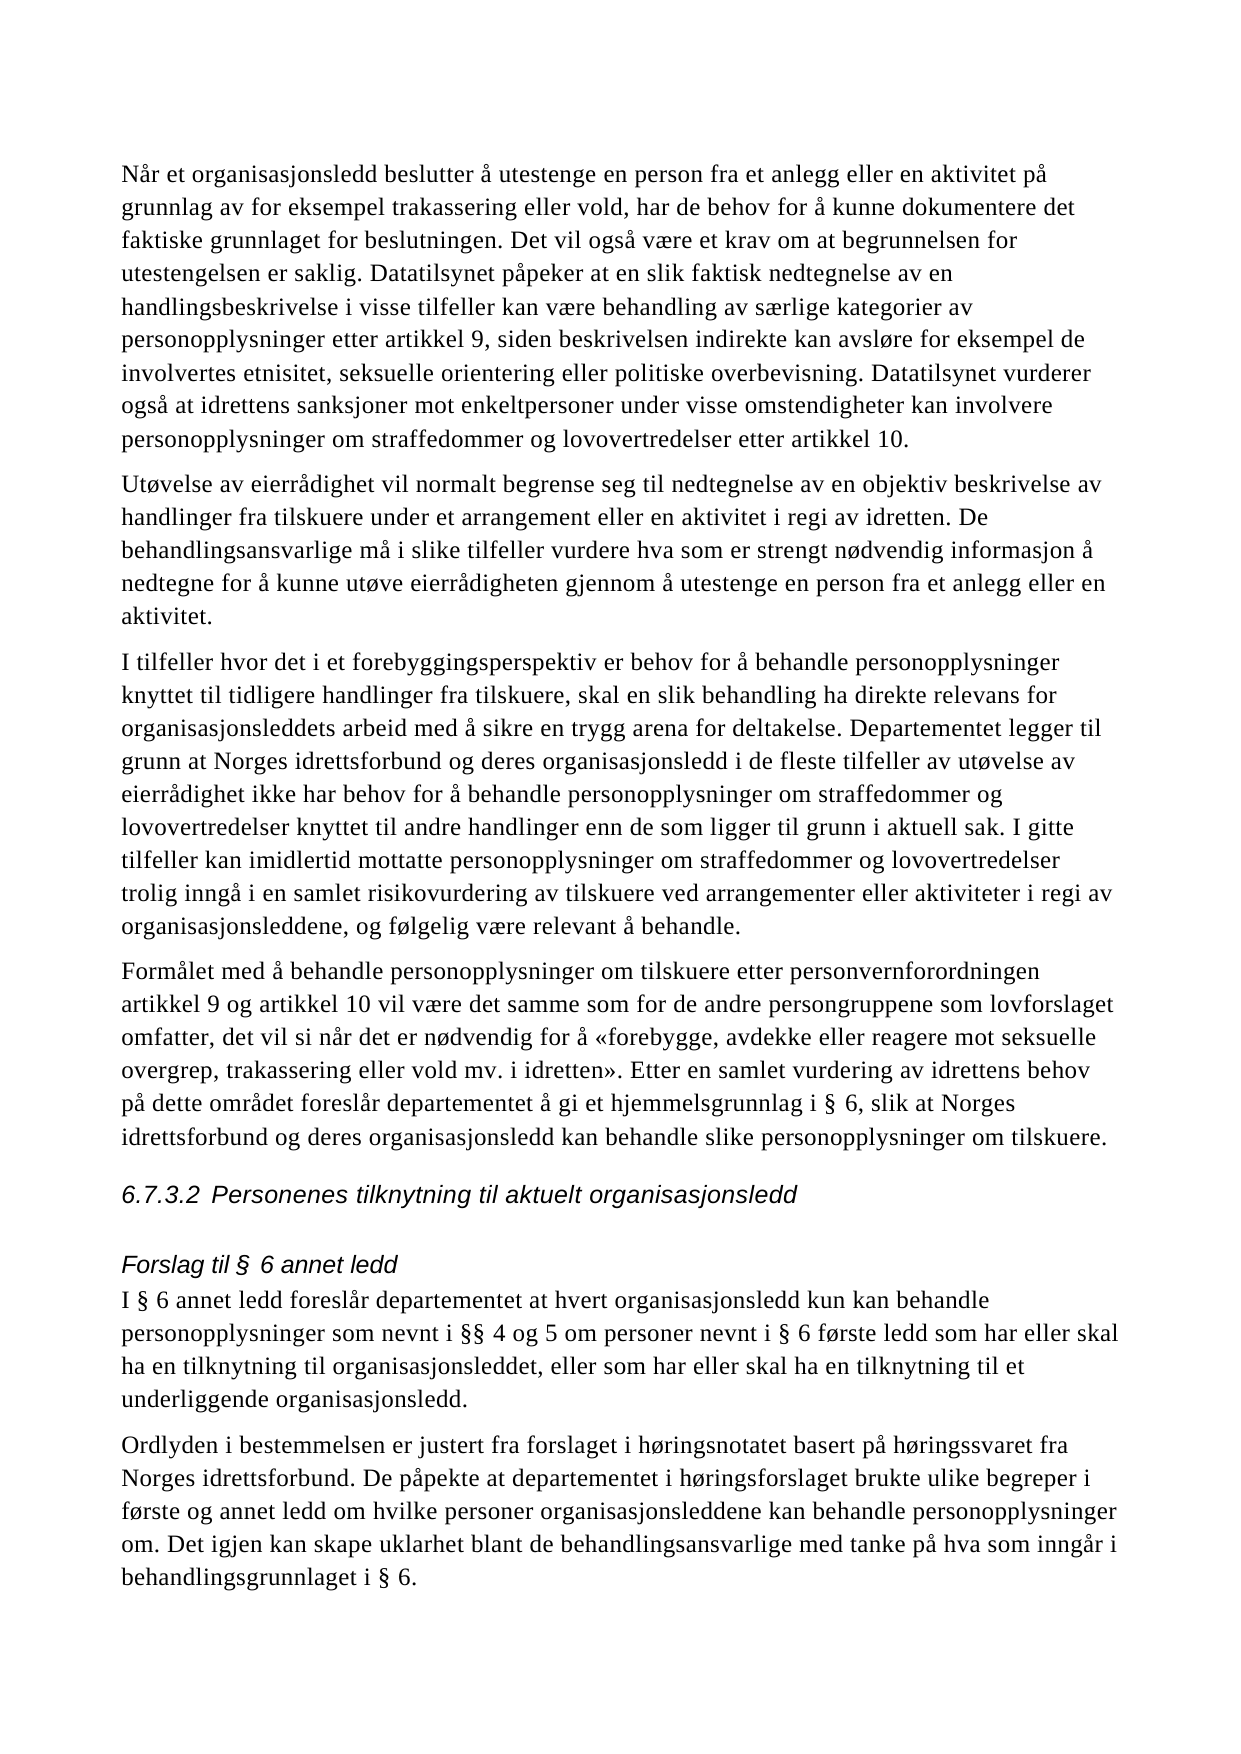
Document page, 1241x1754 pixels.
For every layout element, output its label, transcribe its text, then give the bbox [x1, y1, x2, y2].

text Når et organisasjonsledd beslutter å utestenge en person fra et anlegg eller en aktivitet på grunnlag av for eksempel trakassering eller vold, har de behov for å kunne dokumentere det faktiske grunnlaget for beslutningen. Det vil også være et krav om at begrunnelsen for utestengelsen er saklig. Datatilsynet påpeker at en slik faktisk nedtegnelse av en handlingsbeskrivelse i visse tilfeller kan være behandling av særlige kategorier av personopplysninger etter artikkel 9, siden beskrivelsen indirekte kan avsløre for eksempel de involvertes etnisitet, seksuelle orientering eller politiske overbevisning. Datatilsynet vurderer også at idrettens sanksjoner mot enkeltpersoner under visse omstendigheter kan involvere personopplysninger om straffedommer og lovovertredelser etter artikkel 10. [121, 159, 1119, 452]
text Formålet med å behandle personopplysninger om tilskuere etter personvernforordningen artikkel 9 og artikkel 10 vil være det samme som for de andre persongruppene som lovforslaget omfatter, det vil si når det er nødvendig for å «forebygge, avdekke eller reagere mot seksuelle overgrep, trakassering eller vold mv. i idretten». Etter en samlet vurdering av idrettens behov på dette området foreslår departementet å gi et hjemmelsgrunnlag i § 6, slik at Norges idrettsforbund og deres organisasjonsledd kan behandle slike personopplysninger om tilskuere. [121, 956, 1119, 1150]
text I tilfeller hvor det i et forebyggingsperspektiv er behov for å behandle personopplysninger knyttet til tidligere handlinger fra tilskuere, skal en slik behandling ha direkte relevans for organisasjonsleddets arbeid med å sikre en trygg arena for deltakelse. Departementet legger til grunn at Norges idrettsforbund og deres organisasjonsledd i de fleste tilfeller av utøvelse av eierrådighet ikke har behov for å behandle personopplysninger om straffedommer og lovovertredelser knyttet til andre handlinger enn de som ligger til grunn i aktuell sak. I gitte tilfeller kan imidlertid mottatte personopplysninger om straffedommer og lovovertredelser trolig inngå i en samlet risikovurdering av tilskuere ved arrangementer eller aktiviteter i regi av organisasjonsleddene, og følgelig være relevant å behandle. [121, 647, 1119, 940]
text Utøvelse av eierrådighet vil normalt begrense seg til nedtegnelse av en objektiv beskrivelse av handlinger fra tilskuere under et arrangement eller en aktivitet i regi av idretten. De behandlingsansvarlige må i slike tilfeller vurdere hva som er strengt nødvendig informasjon å nedtegne for å kunne utøve eierrådigheten gjennom å utestenge en person fra et anlegg eller en aktivitet. [121, 469, 1119, 630]
subtitle Personenes tilknytning til aktuelt organisasjonsledd [121, 1179, 1119, 1208]
text Forslag til § 6 annet ledd [121, 1250, 1119, 1279]
text I § 6 annet ledd foreslår departementet at hvert organisasjonsledd kun kan behandle personopplysninger som nevnt i §§ 4 og 5 om personer nevnt i § 6 første ledd som har eller skal ha en tilknytning til organisasjonsleddet, eller som har eller skal ha en tilknytning til et underliggende organisasjonsledd. [121, 1285, 1119, 1413]
text Ordlyden i bestemmelsen er justert fra forslaget i høringsnotatet basert på høringssvaret fra Norges idrettsforbund. De påpekte at departementet i høringsforslaget brukte ulike begreper i første og annet ledd om hvilke personer organisasjonsleddene kan behandle personopplysninger om. Det igjen kan skape uklarhet blant de behandlingsansvarlige med tanke på hva som inngår i behandlingsgrunnlaget i § 6. [121, 1430, 1119, 1591]
